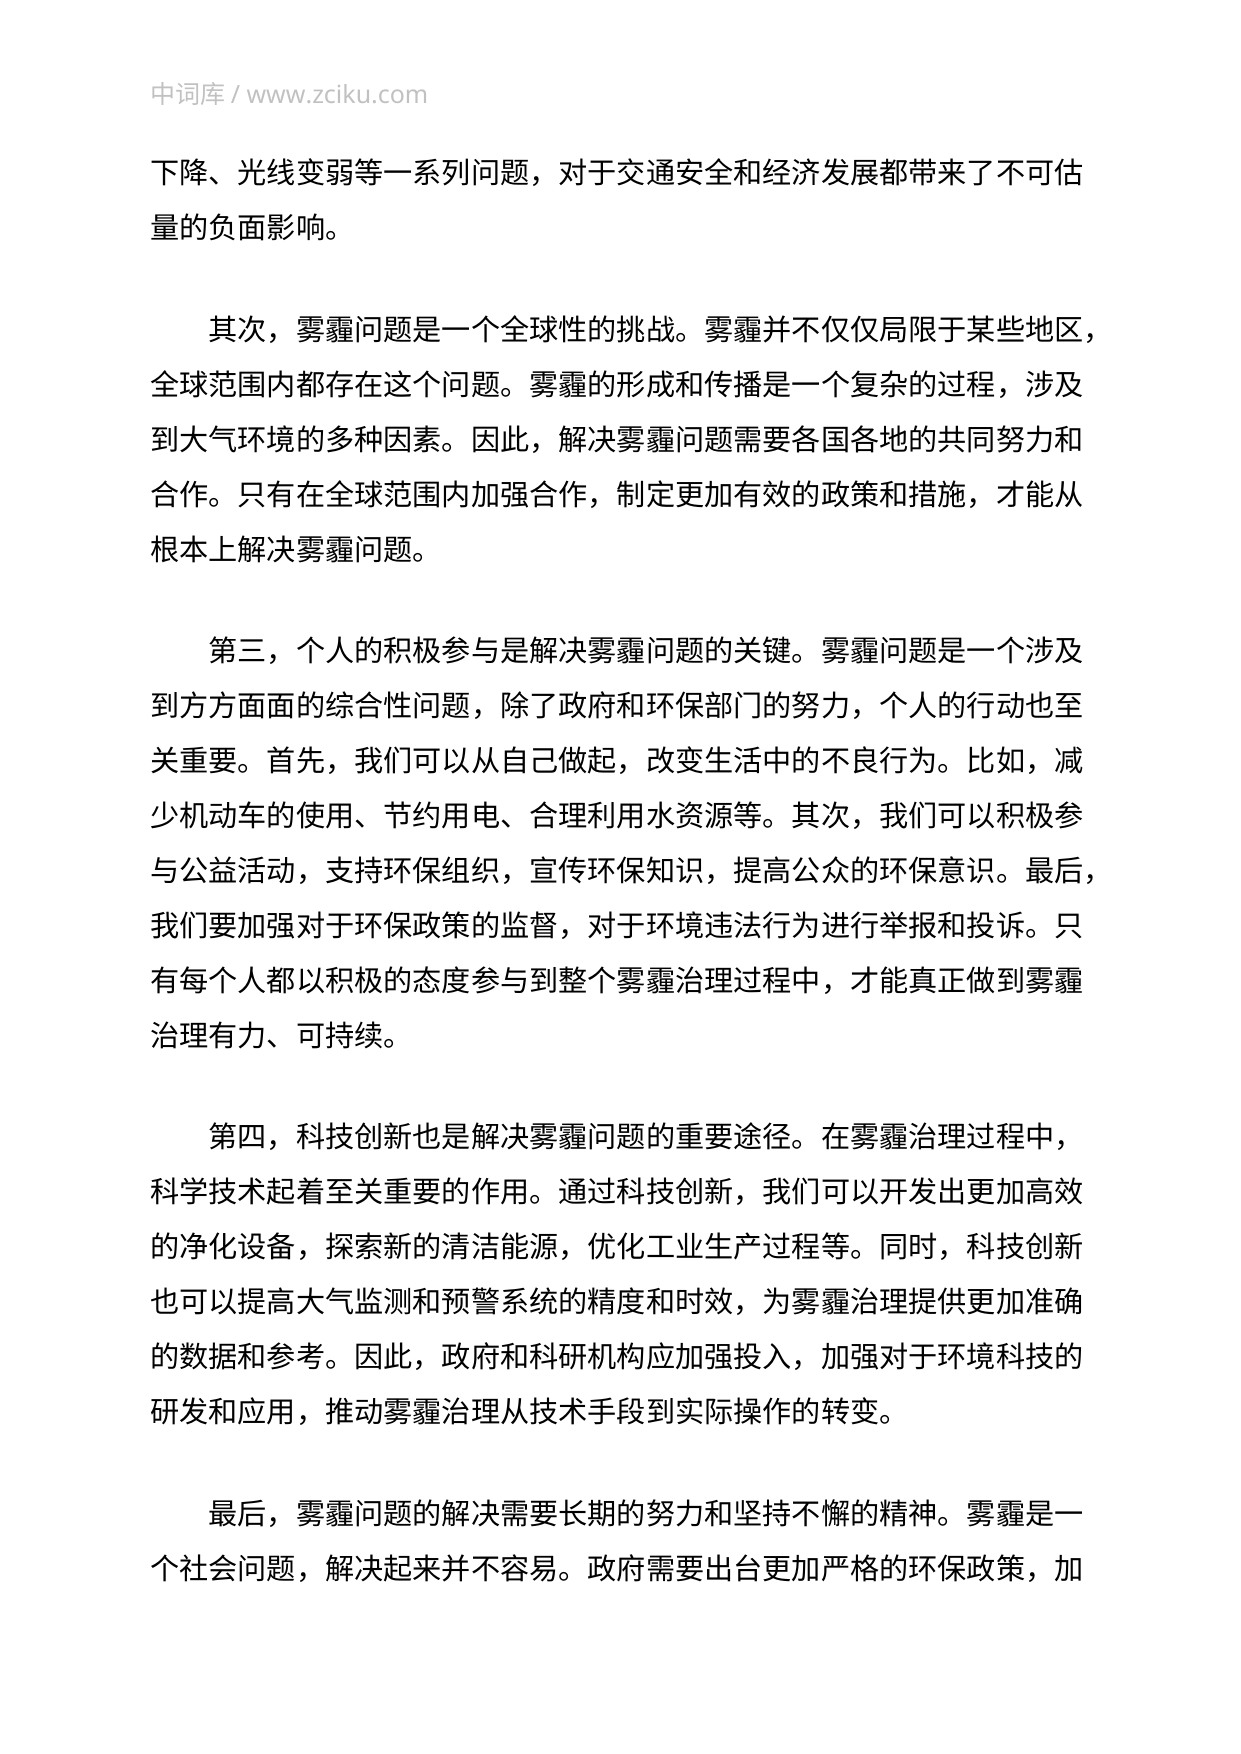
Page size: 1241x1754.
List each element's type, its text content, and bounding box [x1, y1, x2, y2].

text 其次，雾霾问题是一个全球性的挑战。雾霾并不仅仅局限于某些地区，全球范围内都存在这个问题。雾霾的形成和传播是一个复杂的过程，涉及到大气环境的多种因素。因此，解决雾霾问题需要各国各地的共同努力和合作。只有在全球范围内加强合作，制定更加有效的政策和措施，才能从根本上解决雾霾问题。 [150, 307, 1090, 568]
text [150, 1490, 1090, 1587]
text 第三，个人的积极参与是解决雾霾问题的关键。雾霾问题是一个涉及到方方面面的综合性问题，除了政府和环保部门的努力，个人的行动也至关重要。首先，我们可以从自己做起，改变生活中的不良行为。比如，减少机动车的使用、节约用电、合理利用水资源等。其次，我们可以积极参与公益活动，支持环保组织，宣传环保知识，提高公众的环保意识。最后，我们要加强对于环保政策的监督，对于环境违法行为进行举报和投诉。只有每个人都以积极的态度参与到整个雾霾治理过程中，才能真正做到雾霾治理有力、可持续。 [150, 628, 1090, 1054]
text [150, 150, 1090, 247]
text 第四，科技创新也是解决雾霾问题的重要途径。在雾霾治理过程中，科学技术起着至关重要的作用。通过科技创新，我们可以开发出更加高效的净化设备，探索新的清洁能源，优化工业生产过程等。同时，科技创新也可以提高大气监测和预警系统的精度和时效，为雾霾治理提供更加准确的数据和参考。因此，政府和科研机构应加强投入，加强对于环境科技的研发和应用，推动雾霾治理从技术手段到实际操作的转变。 [150, 1114, 1090, 1431]
